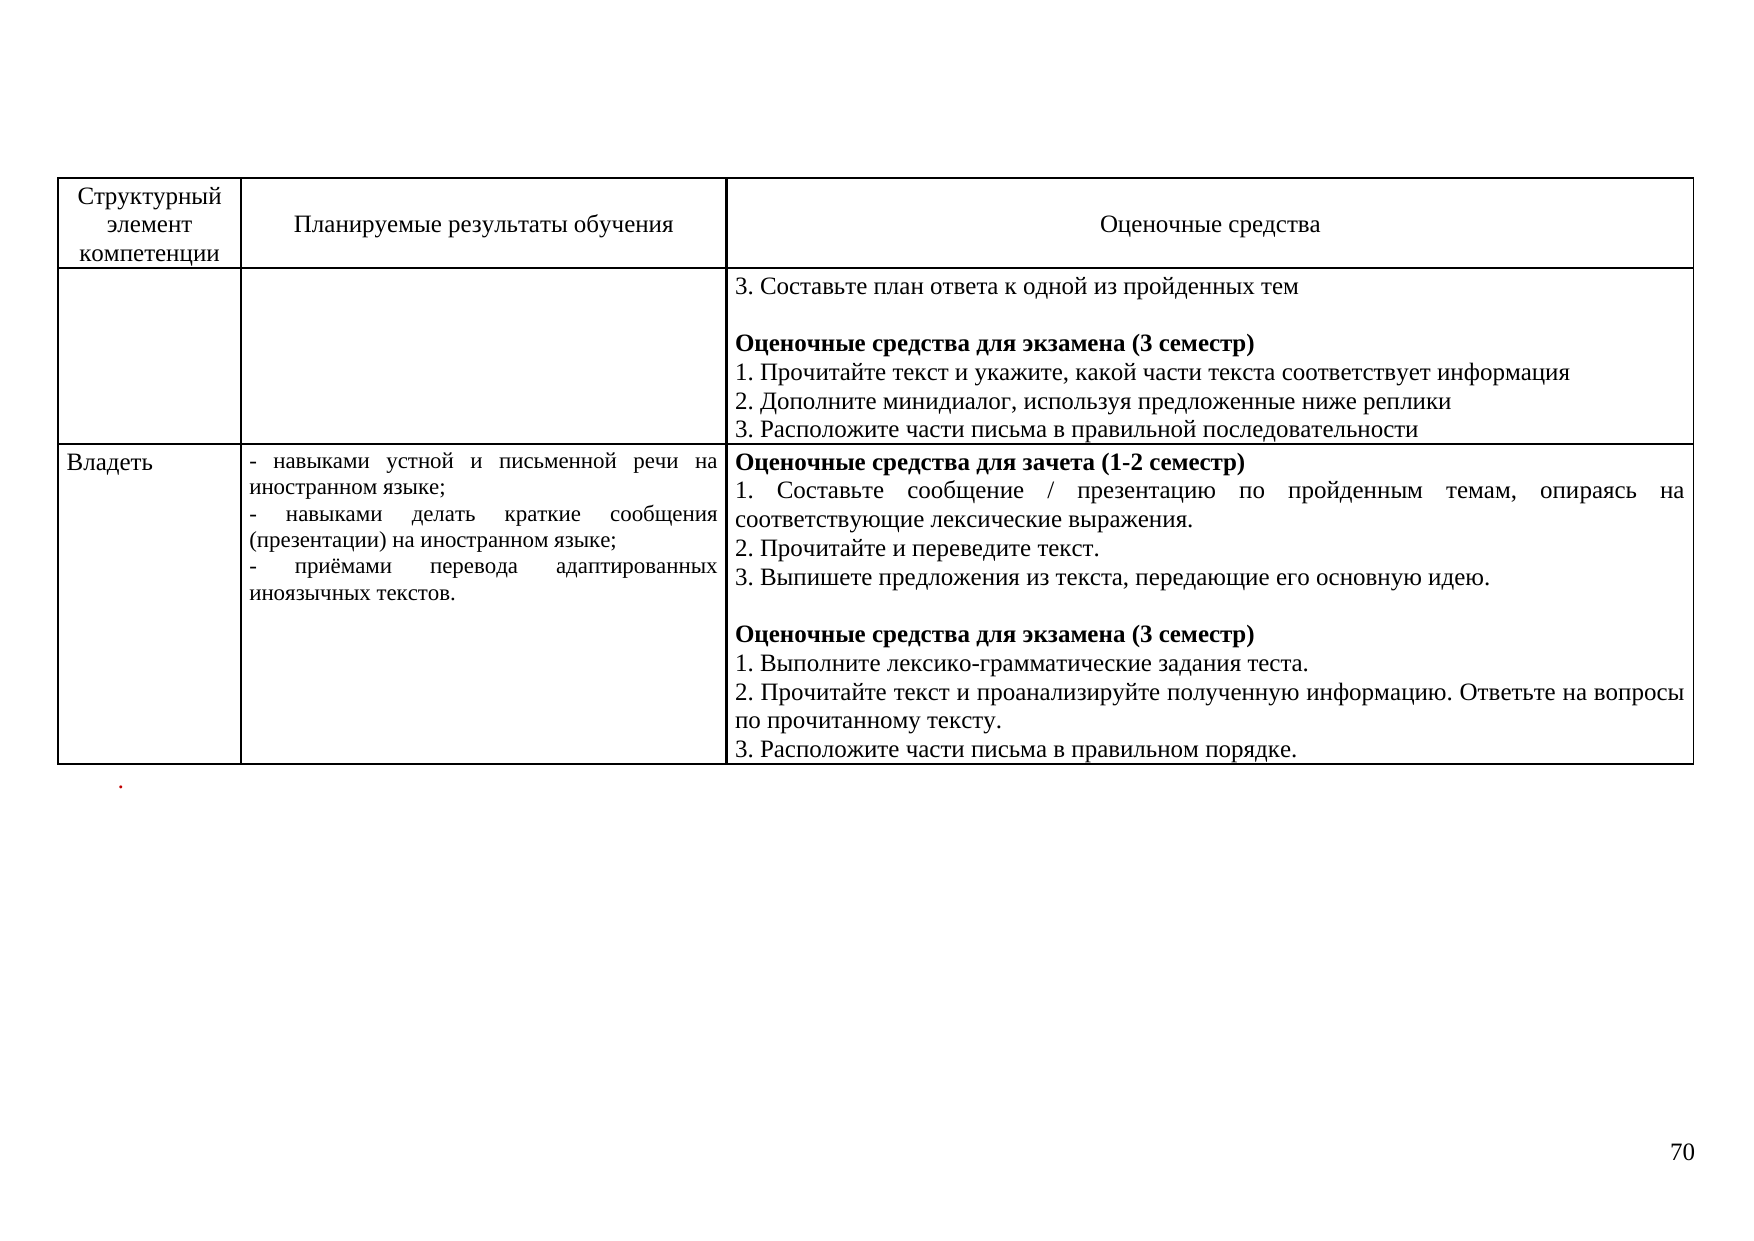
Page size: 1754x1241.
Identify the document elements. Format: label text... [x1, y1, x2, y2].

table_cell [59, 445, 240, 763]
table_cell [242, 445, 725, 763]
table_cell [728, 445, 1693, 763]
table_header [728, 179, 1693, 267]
text . [59, 765, 1695, 794]
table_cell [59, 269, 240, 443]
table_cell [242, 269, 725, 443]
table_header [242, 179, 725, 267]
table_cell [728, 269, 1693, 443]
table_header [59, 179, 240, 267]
